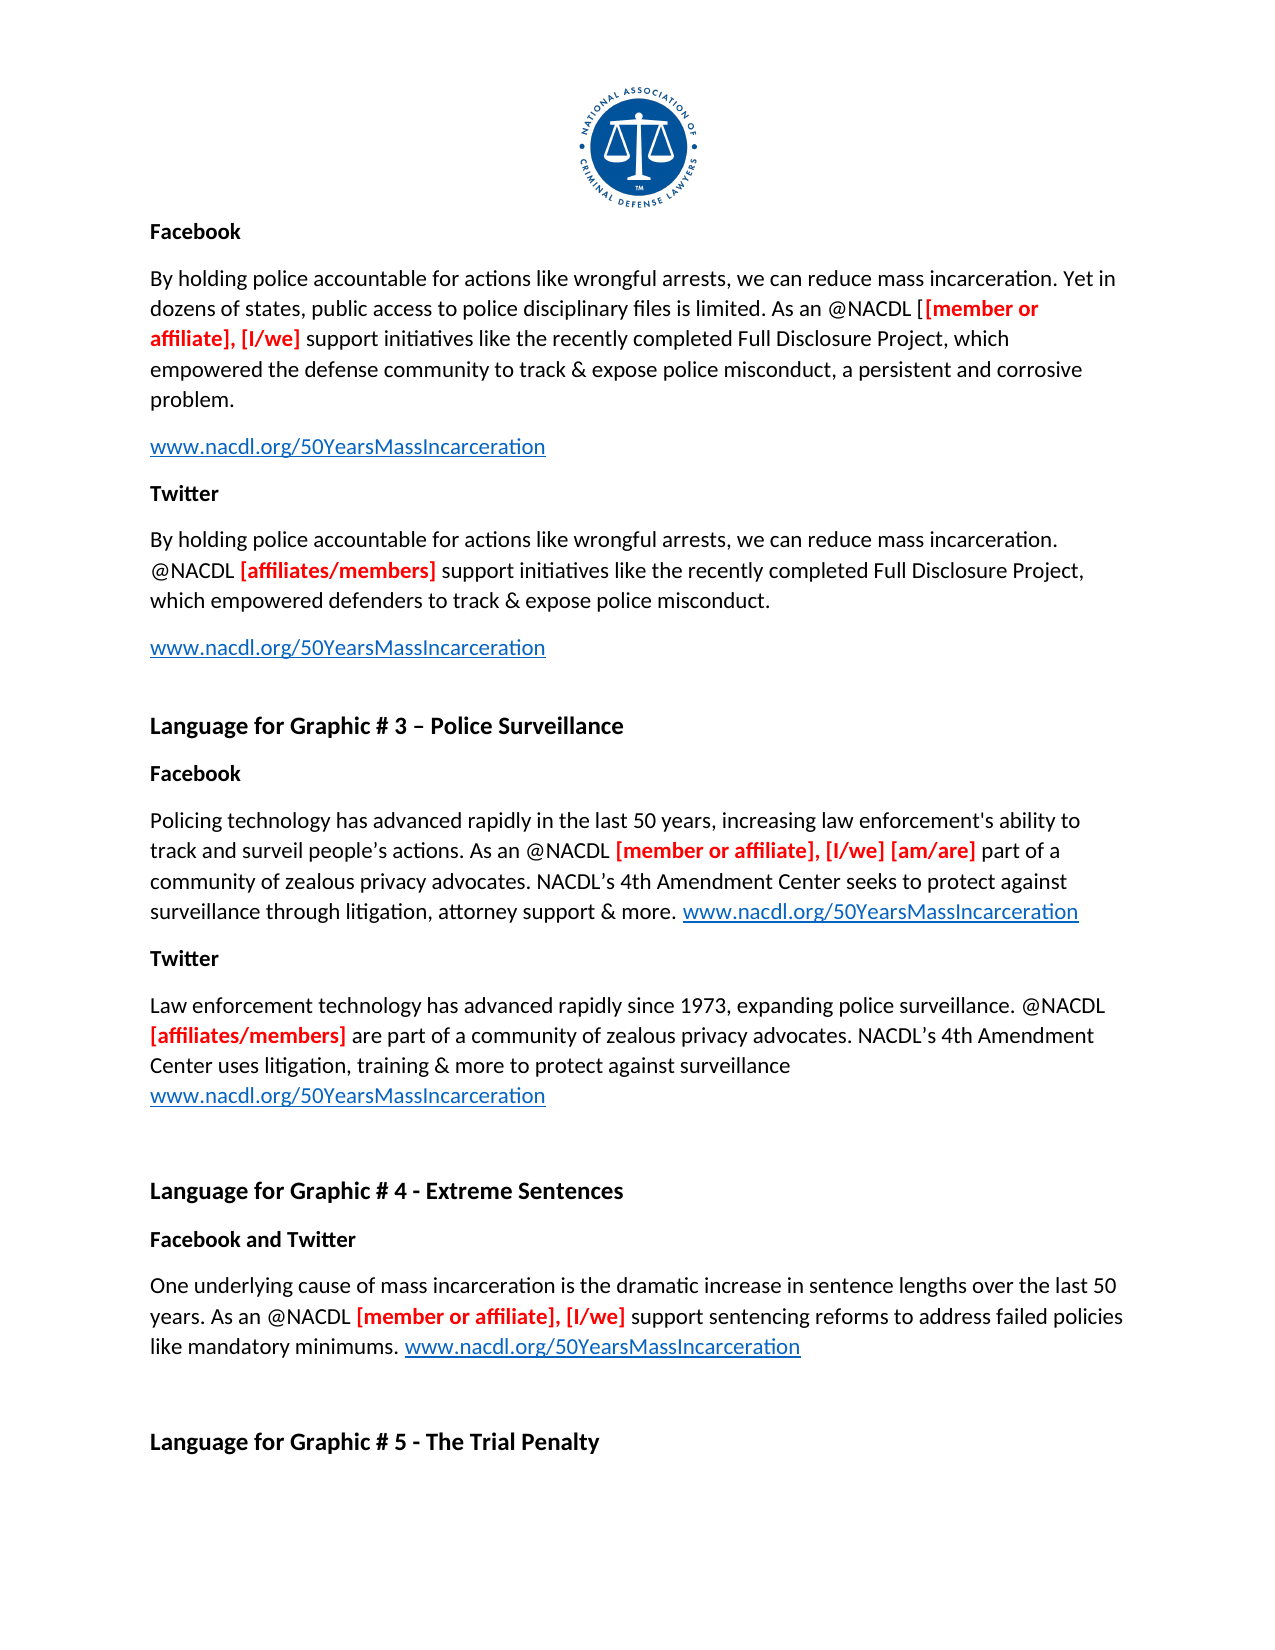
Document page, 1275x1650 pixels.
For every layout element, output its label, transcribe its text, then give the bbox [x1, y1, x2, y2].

text www.nacdl.org/50YearsMassIncarceration [150, 633, 1125, 691]
text Facebook [150, 759, 1125, 787]
text By holding police accountable for actions like wrongful arrests, we can reduce mass incarceration. Yet in dozens of states, public access to police disciplinary files is limited. As an @NACDL [[member or affiliate], [I/we] support initiatives like the recently completed Full Disclosure Project, which empowered the defense community to track & expose police misconduct, a persistent and corrosive problem. [150, 264, 1125, 413]
text Language for Graphic # 5 - The Trial Penalty [150, 1426, 1125, 1456]
text Facebook [150, 217, 1125, 245]
text Law enforcement technology has advanced rapidly since 1973, expanding police surveillance. @NACDL [affiliates/members] are part of a community of zealous privacy advocates. NACDL’s 4th Amendment Center uses litigation, training & more to protect against surveillance www.nacdl.org/50YearsMassIncarceration [150, 991, 1125, 1109]
text By holding police accountable for actions like wrongful arrests, we can reduce mass incarceration. @NACDL [affiliates/members] support initiatives like the recently completed Full Disclosure Project, which empowered defenders to track & expose police misconduct. [150, 526, 1125, 614]
picture [571, 75, 704, 218]
text Facebook and Twitter [150, 1225, 1125, 1253]
text Policing technology has advanced rapidly in the last 50 years, increasing law enforcement's ability to track and surveil people’s actions. As an @NACDL [member or affiliate], [I/we] [am/are] part of a community of zealous privacy advocates. NACDL’s 4th Amendment Center seeks to protect against surveillance through litigation, attorney support & more. www.nacdl.org/50YearsMassIncarceration [150, 806, 1125, 925]
text Language for Graphic # 3 – Police Surveillance [150, 710, 1125, 740]
text Twitter [150, 479, 1125, 507]
text www.nacdl.org/50YearsMassIncarceration [150, 432, 1125, 460]
text Language for Graphic # 4 - Extreme Sentences [150, 1175, 1125, 1206]
text One underlying cause of mass incarceration is the dramatic increase in sentence lengths over the last 50 years. As an @NACDL [member or affiliate], [I/we] support sentencing reforms to address failed policies like mandatory minimums. www.nacdl.org/50YearsMassIncarceration [150, 1272, 1125, 1360]
text Twitter [150, 944, 1125, 972]
